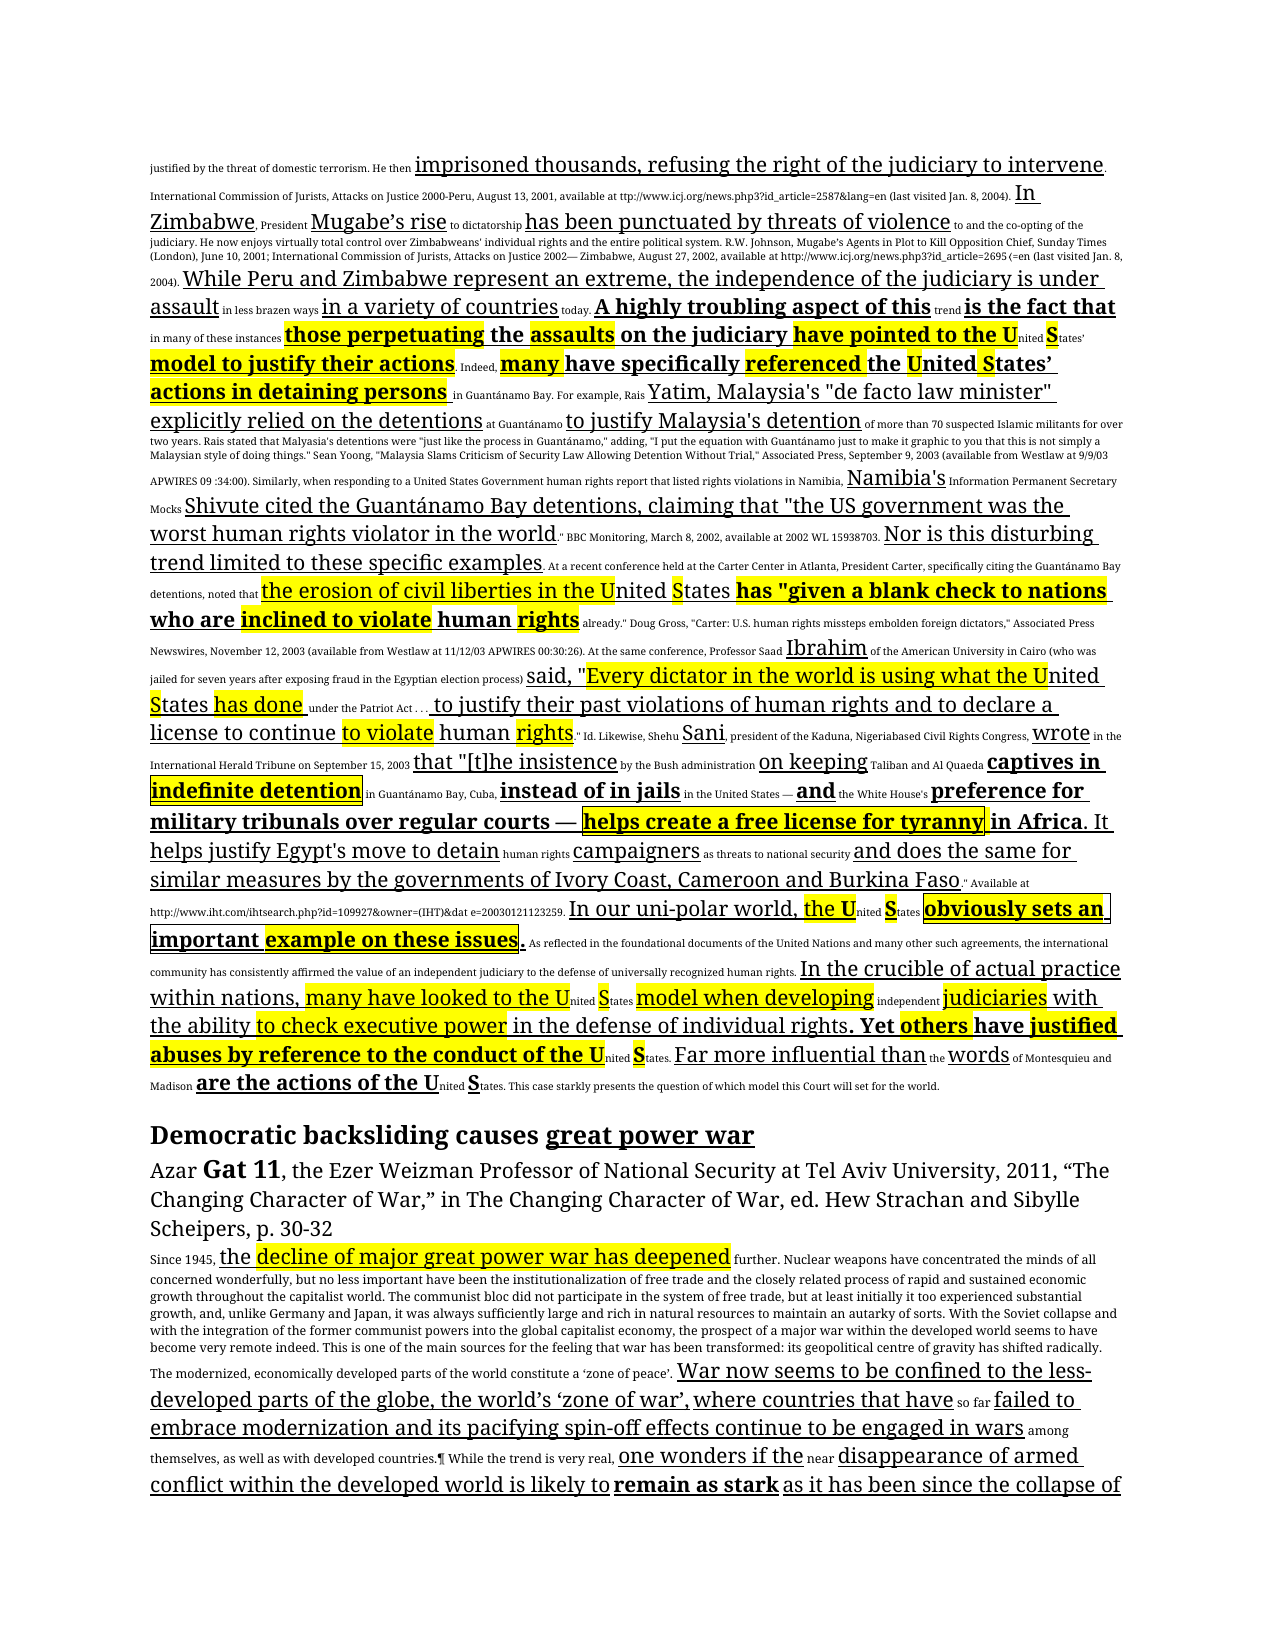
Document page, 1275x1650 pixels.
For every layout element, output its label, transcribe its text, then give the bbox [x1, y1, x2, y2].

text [150, 150, 1125, 1097]
text Democratic backsliding causes great power war [150, 1117, 1125, 1151]
text Azar Gat 11, the Ezer Weizman Professor of National Security at Tel Aviv University, 2011, “The Changing Character of War,” in The Changing Character of War, ed. Hew Strachan and Sibylle Scheipers, p. 30-32 [150, 1151, 1125, 1242]
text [150, 1242, 1125, 1498]
